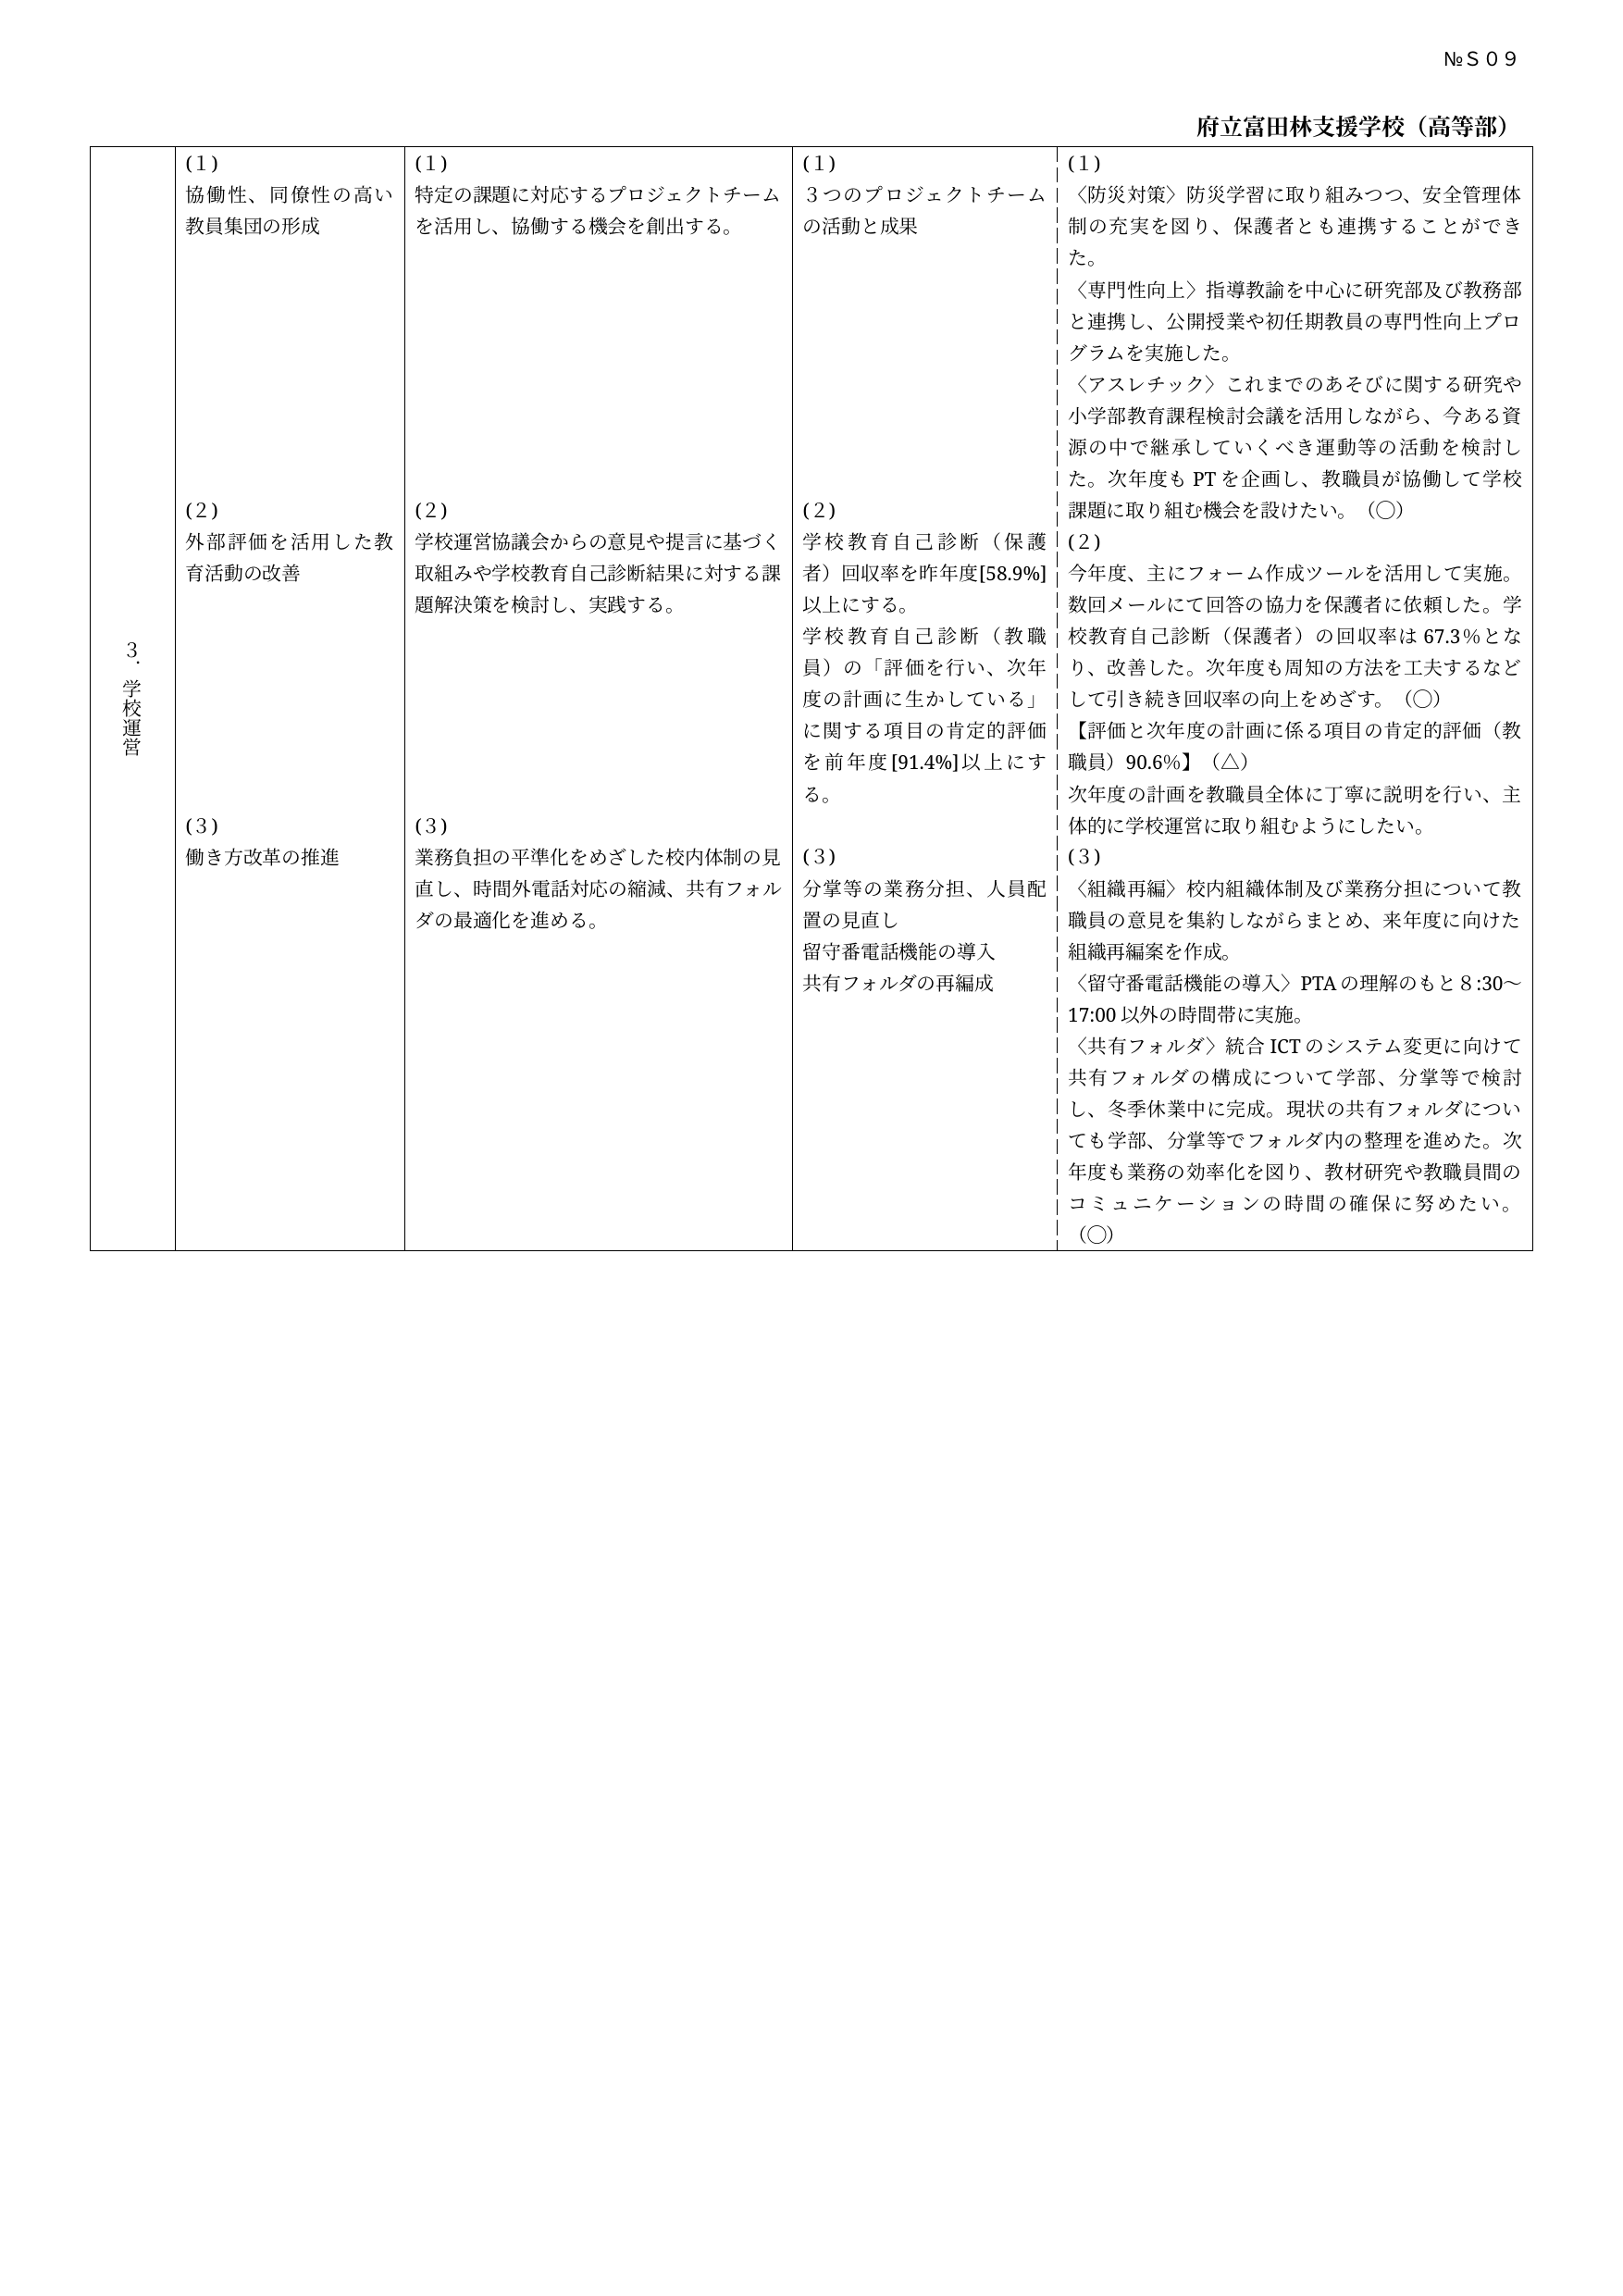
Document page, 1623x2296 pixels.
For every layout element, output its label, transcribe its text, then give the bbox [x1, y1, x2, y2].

table_cell (１) 協働性、同僚性の高い教員集団の形成 (２) 外部評価を活用した教育活動の改善 (３) 働き方改革の推進 [176, 147, 404, 1250]
table_cell ３．学校運営 [91, 147, 175, 1250]
table_cell (１) ３つのプロジェクトチームの活動と成果 (２) 学校教育自己診断（保護者）回収率を昨年度[58.9%]以上にする。 学校教育自己診断（教職員）の「評価を行い、次年度の計画に生かしている」に関する項目の肯定的評価を前年度[91.4%]以上にする。 (３) 分掌等の業務分担、人員配置の見直し 留守番電話機能の導入 共有フォルダの再編成 [793, 147, 1058, 1250]
table_cell (１) 特定の課題に対応するプロジェクトチームを活用し、協働する機会を創出する。 (２) 学校運営協議会からの意見や提言に基づく取組みや学校教育自己診断結果に対する課題解決策を検討し、実践する。 (３) 業務負担の平準化をめざした校内体制の見直し、時間外電話対応の縮減、共有フォルダの最適化を進める。 [405, 147, 792, 1250]
table_cell (１) 〈防災対策〉防災学習に取り組みつつ、安全管理体制の充実を図り、保護者とも連携することができた。 〈専門性向上〉指導教諭を中心に研究部及び教務部と連携し、公開授業や初任期教員の専門性向上プログラムを実施した。 〈アスレチック〉これまでのあそびに関する研究や小学部教育課程検討会議を活用しながら、今ある資源の中で継承していくべき運動等の活動を検討した。次年度もPTを企画し、教職員が協働して学校課題に取り組む機会を設けたい。（◯） (２) 今年度、主にフォーム作成ツールを活用して実施。数回メールにて回答の協力を保護者に依頼した。学校教育自己診断（保護者）の回収率は67.3％となり、改善した。次年度も周知の方法を工夫するなどして引き続き回収率の向上をめざす。（◯） 【評価と次年度の計画に係る項目の肯定的評価（教職員）90.6％】（△） 次年度の計画を教職員全体に丁寧に説明を行い、主体的に学校運営に取り組むようにしたい。 (３) 〈組織再編〉校内組織体制及び業務分担について教職員の意見を集約しながらまとめ、来年度に向けた組織再編案を作成。 〈留守番電話機能の導入〉PTAの理解のもと８:30〜17:00以外の時間帯に実施。 〈共有フォルダ〉統合ICTのシステム変更に向けて共有フォルダの構成について学部、分掌等で検討し、冬季休業中に完成。現状の共有フォルダについても学部、分掌等でフォルダ内の整理を進めた。次年度も業務の効率化を図り、教材研究や教職員間のコミュニケーションの時間の確保に努めたい。（◯） [1058, 147, 1532, 1250]
